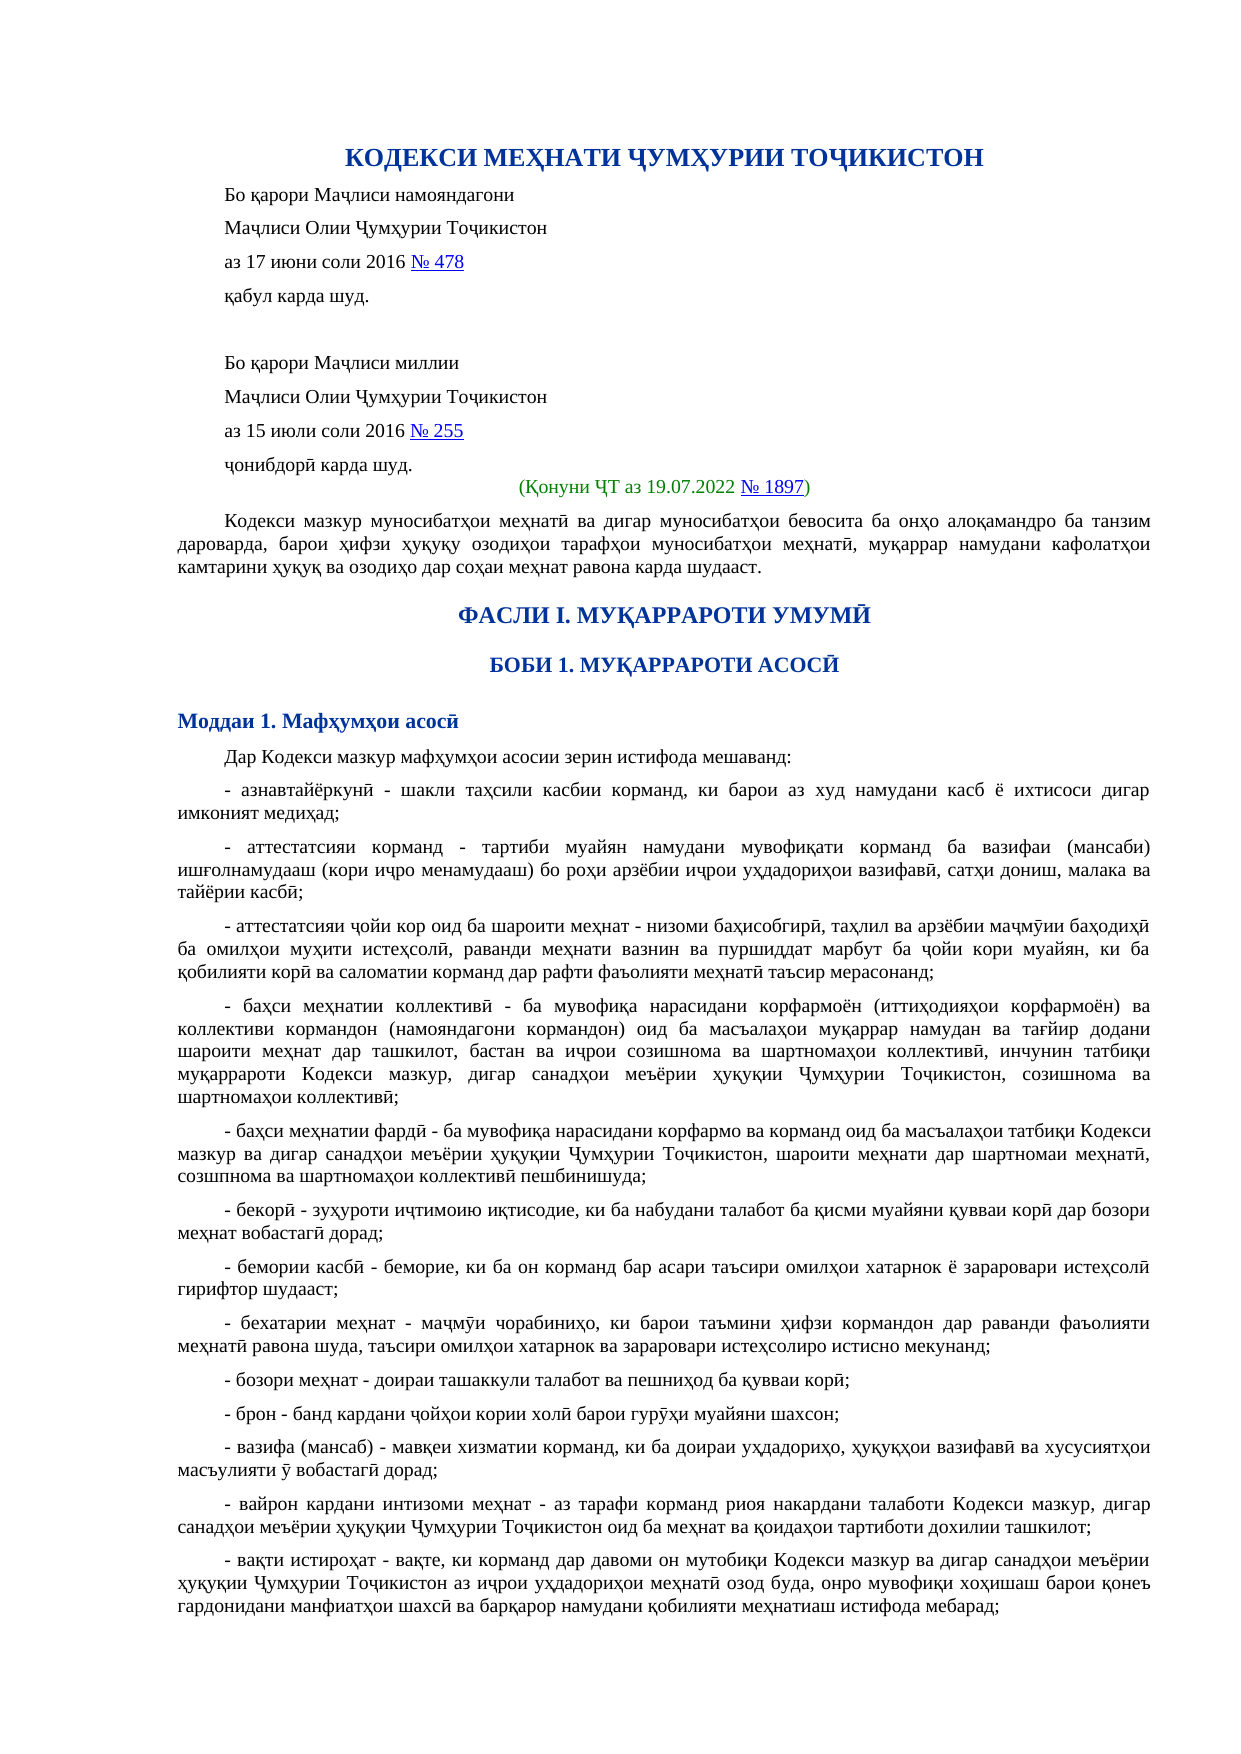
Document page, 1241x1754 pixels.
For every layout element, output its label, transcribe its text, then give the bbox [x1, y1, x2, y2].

text - бозори меҳнат - доираи ташаккули талабот ва пешниҳод ба қувваи корӣ; [177, 1368, 1152, 1391]
text - вақти истироҳат - вақте, ки корманд дар давоми он мутобиқи Кодекси мазкур ва дигар санадҳои меъёрии ҳуқуқии Ҷумҳурии Тоҷикистон аз иҷрои уҳдадориҳои меҳнатӣ озод буда, онро мувофиқи хоҳишаш барои қонеъ гардонидани манфиатҳои шахсӣ ва барқарор намудани қобилияти меҳнатиаш истифода мебарад; [177, 1548, 1152, 1617]
text - аттестатсияи ҷойи кор оид ба шароити меҳнат - низоми баҳисобгирӣ, таҳлил ва арзёбии маҷмӯии баҳодиҳӣ ба омилҳои муҳити истеҳсолӣ, раванди меҳнати вазнин ва пуршиддат марбут ба ҷойи кори муайян, ки ба қобилияти корӣ ва саломатии корманд дар рафти фаъолияти меҳнатӣ таъсир мерасонанд; [177, 914, 1152, 983]
subtitle Моддаи 1. Мафҳумҳои асосӣ [177, 708, 1152, 734]
text аз 17 июни соли 2016 № 478 [177, 250, 1152, 273]
text - аттестатсияи корманд - тартиби муайян намудани мувофиқати корманд ба вазифаи (мансаби) ишғолнамудааш (кори иҷро менамудааш) бо роҳи арзёбии иҷрои уҳдадориҳои вазифавӣ, сатҳи дониш, малака ва тайёрии касбӣ; [177, 835, 1152, 903]
subtitle КОДЕКСИ МЕҲНАТИ ҶУМҲУРИИ ТОҶИКИСТОН [177, 142, 1152, 172]
text - азнавтайёркунӣ - шакли таҳсили касбии корманд, ки барои аз худ намудани касб ё ихтисоси дигар имконият медиҳад; [177, 778, 1152, 824]
text Кодекси мазкур муносибатҳои меҳнатӣ ва дигар муносибатҳои бевосита ба онҳо алоқамандро ба танзим дароварда, барои ҳифзи ҳуқуқу озодиҳои тарафҳои муносибатҳои меҳнатӣ, муқаррар намудани кафолатҳои камтарини ҳуқуқ ва озодиҳо дар соҳаи меҳнат равона карда шудааст. [177, 509, 1152, 577]
text Бо қарори Маҷлиси намояндагони [177, 182, 1152, 205]
text - вайрон кардани интизоми меҳнат - аз тарафи корманд риоя накардани талаботи Кодекси мазкур, дигар санадҳои меъёрии ҳуқуқии Ҷумҳурии Тоҷикистон оид ба меҳнат ва қоидаҳои тартиботи дохилии ташкилот; [177, 1492, 1152, 1537]
text - бехатарии меҳнат - маҷмӯи чорабиниҳо, ки барои таъмини ҳифзи кормандон дар раванди фаъолияти меҳнатӣ равона шуда, таъсири омилҳои хатарнок ва зараровари истеҳсолиро истисно мекунанд; [177, 1311, 1152, 1357]
text - баҳси меҳнатии фардӣ - ба мувофиқа нарасидани корфармо ва корманд оид ба масъалаҳои татбиқи Кодекси мазкур ва дигар санадҳои меъёрии ҳуқуқии Ҷумҳурии Тоҷикистон, шароити меҳнати дар шартномаи меҳнатӣ, созшпнома ва шартномаҳои коллективӣ пешбинишуда; [177, 1119, 1152, 1187]
text қабул карда шуд. [177, 284, 1152, 307]
text Бо қарори Маҷлиси миллии [177, 351, 1152, 374]
text Дар Кодекси мазкур мафҳумҳои асосии зерин истифода мешаванд: [177, 744, 1152, 767]
text - бемории касбӣ - беморие, ки ба он корманд бар асари таъсири омилҳои хатарнок ё зараровари истеҳсолӣ гирифтор шудааст; [177, 1254, 1152, 1300]
text Маҷлиси Олии Ҷумҳурии Тоҷикистон [177, 385, 1152, 408]
text - брон - банд кардани ҷойҳои кории холӣ барои гурӯҳи муайяни шахсон; [177, 1401, 1152, 1424]
text ҷонибдорӣ карда шуд. [177, 452, 1152, 475]
subtitle ФАСЛИ I. МУҚАРРАРОТИ УМУМӢ [177, 601, 1152, 628]
text (Қонуни ҶТ аз 19.07.2022 № 1897) [177, 475, 1152, 498]
text - вазифа (мансаб) - мавқеи хизматии корманд, ки ба доираи уҳдадориҳо, ҳуқуқҳои вазифавӣ ва хусусиятҳои масъулияти ӯ вобастагӣ дорад; [177, 1435, 1152, 1481]
subtitle БОБИ 1. МУҚАРРАРОТИ АСОСӢ [177, 652, 1152, 677]
text - бекорӣ - зуҳуроти иҷтимоию иқтисодие, ки ба набудани талабот ба қисми муайяни қувваи корӣ дар бозори меҳнат вобастагӣ дорад; [177, 1198, 1152, 1244]
text - баҳси меҳнатии коллективӣ - ба мувофиқа нарасидани корфармоён (иттиҳодияҳои корфармоён) ва коллективи кормандон (намояндагони кормандон) оид ба масъалаҳои муқаррар намудан ва тағйир додани шароити меҳнат дар ташкилот, бастан ва иҷрои созишнома ва шартномаҳои коллективӣ, инчунин татбиқи муқаррароти Кодекси мазкур, дигар санадҳои меъёрии ҳуқуқии Ҷумҳурии Тоҷикистон, созишнома ва шартномаҳои коллективӣ; [177, 994, 1152, 1108]
text аз 15 июли соли 2016 № 255 [177, 419, 1152, 442]
text Маҷлиси Олии Ҷумҳурии Тоҷикистон [177, 216, 1152, 239]
